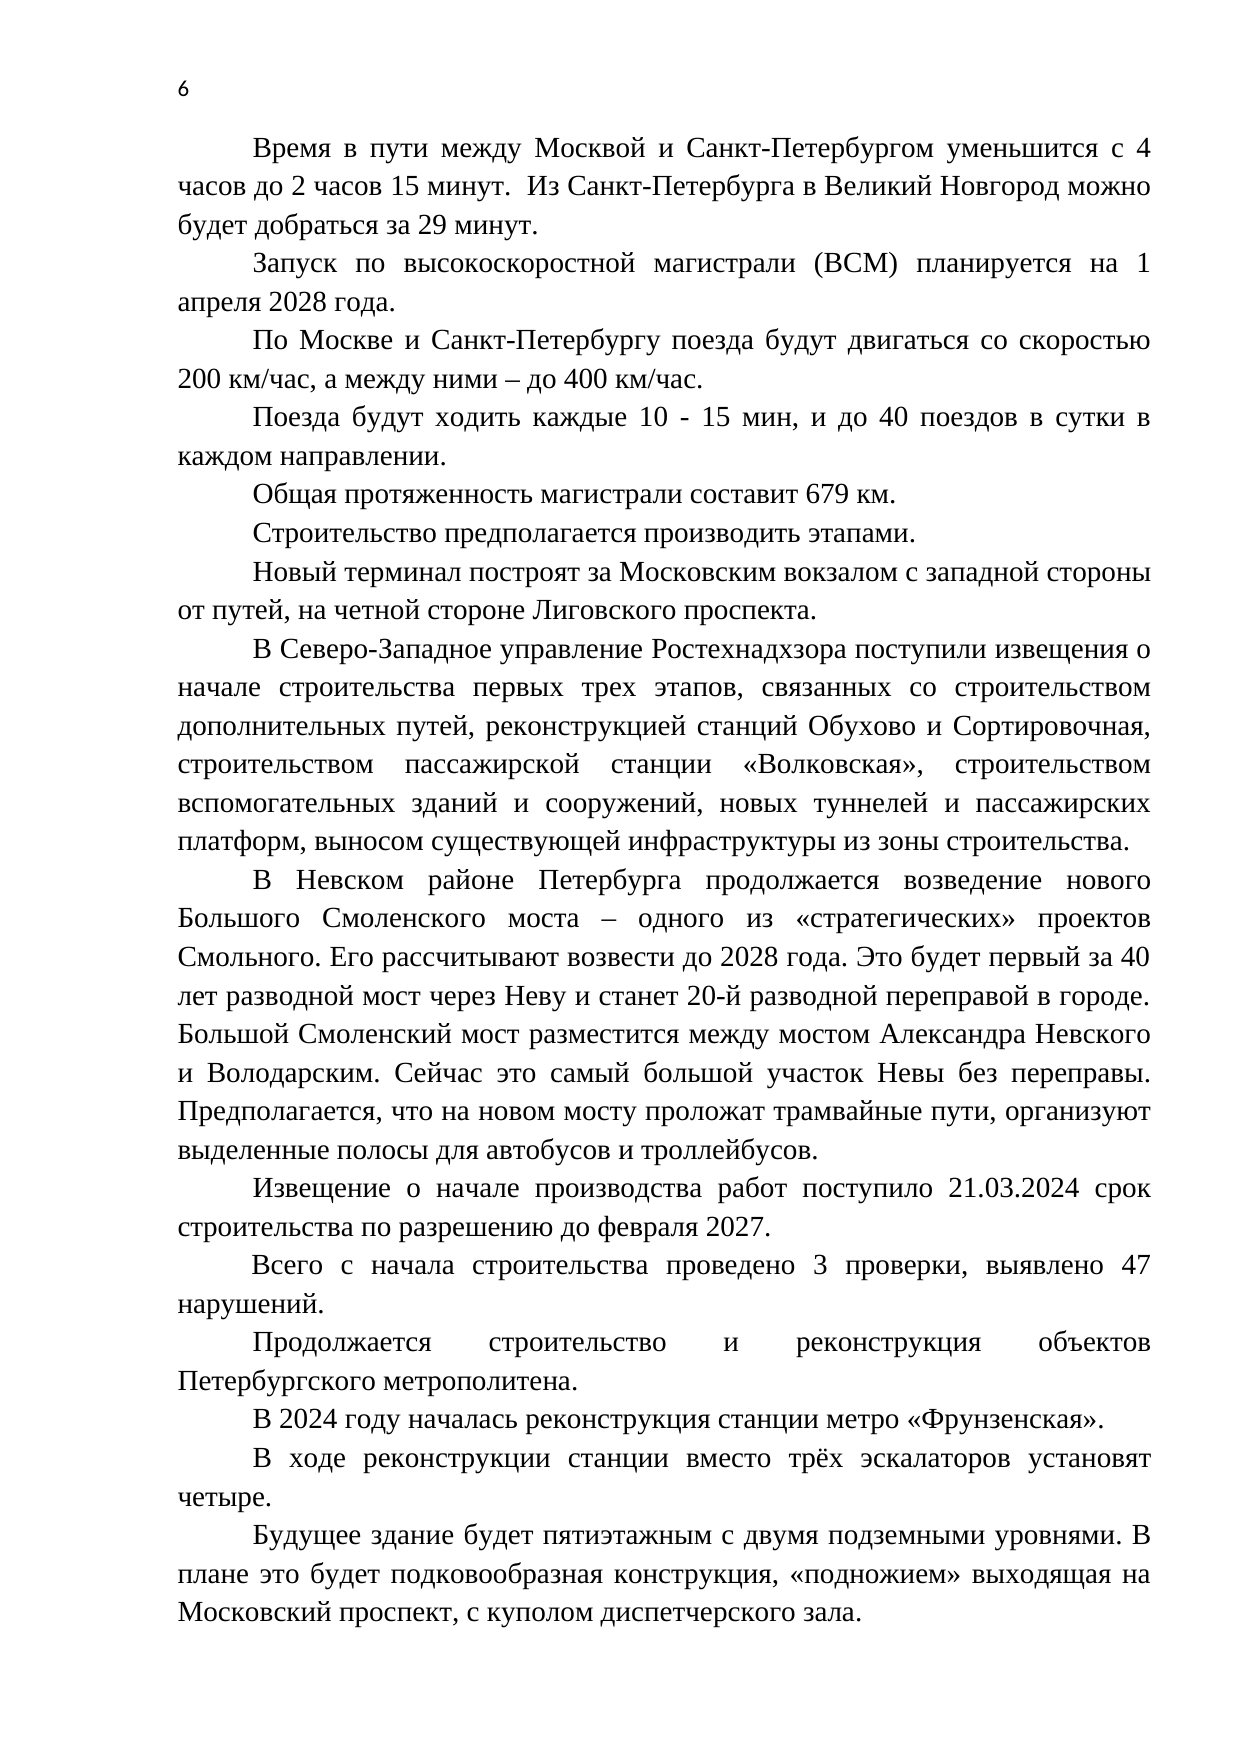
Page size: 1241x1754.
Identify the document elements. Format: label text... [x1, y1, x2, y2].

list В Невском районе Петербурга продолжается возведение нового Большого Смоленского моста – одного из «стратегических» проектов Смольного. Его рассчитывают возвести до 2028 года. Это будет первый за 40 лет разводной мост через Неву и станет 20-й разводной переправой в городе. Большой Смоленский мост разместится между мостом Александра Невского и Володарским. Сейчас это самый большой участок Невы без переправы. Предполагается, что на новом мосту проложат трамвайные пути, организуют выделенные полосы для автобусов и троллейбусов. [177, 862, 1152, 1165]
list Будущее здание будет пятиэтажным с двумя подземными уровнями. В плане это будет подковообразная конструкция, «подножием» выходящая на Московский проспект, с куполом диспетчерского зала. [177, 1517, 1152, 1628]
list Общая протяженность магистрали составит 679 км. [177, 477, 1152, 510]
list Поезда будут ходить каждые 10 - 15 мин, и до 40 поездов в сутки в каждом направлении. [177, 399, 1152, 472]
list Запуск по высокоскоростной магистрали (ВСМ) планируется на 1 апреля 2028 года. [177, 245, 1152, 317]
list По Москве и Санкт-Петербургу поезда будут двигаться со скоростью 200 км/час, а между ними – до 400 км/час. [177, 322, 1152, 394]
list В Северо-Западное управление Ростехнадхзора поступили извещения о начале строительства первых трех этапов, связанных со строительством дополнительных путей, реконструкцией станций Обухово и Сортировочная, строительством пассажирской станции «Волковская», строительством вспомогательных зданий и сооружений, новых туннелей и пассажирских платформ, выносом существующей инфраструктуры из зоны строительства. [177, 631, 1152, 857]
list В ходе реконструкции станции вместо трёх эскалаторов установят четыре. [177, 1440, 1152, 1512]
list Время в пути между Москвой и Санкт-Петербургом уменьшится с 4 часов до 2 часов 15 минут. Из Санкт-Петербурга в Великий Новгород можно будет добраться за 29 минут. [177, 130, 1152, 240]
list Извещение о начале производства работ поступило 21.03.2024 срок строительства по разрешению до февраля 2027. [177, 1170, 1152, 1242]
list Продолжается строительство и реконструкция объектов Петербургского метрополитена. [177, 1324, 1152, 1397]
list Новый терминал построят за Московским вокзалом с западной стороны от путей, на четной стороне Лиговского проспекта. [177, 554, 1152, 626]
list В 2024 году началась реконструкция станции метро «Фрунзенская». [177, 1402, 1152, 1435]
list Всего с начала строительства проведено 3 проверки, выявлено 47 нарушений. [177, 1247, 1152, 1319]
list Строительство предполагается производить этапами. [177, 515, 1152, 549]
